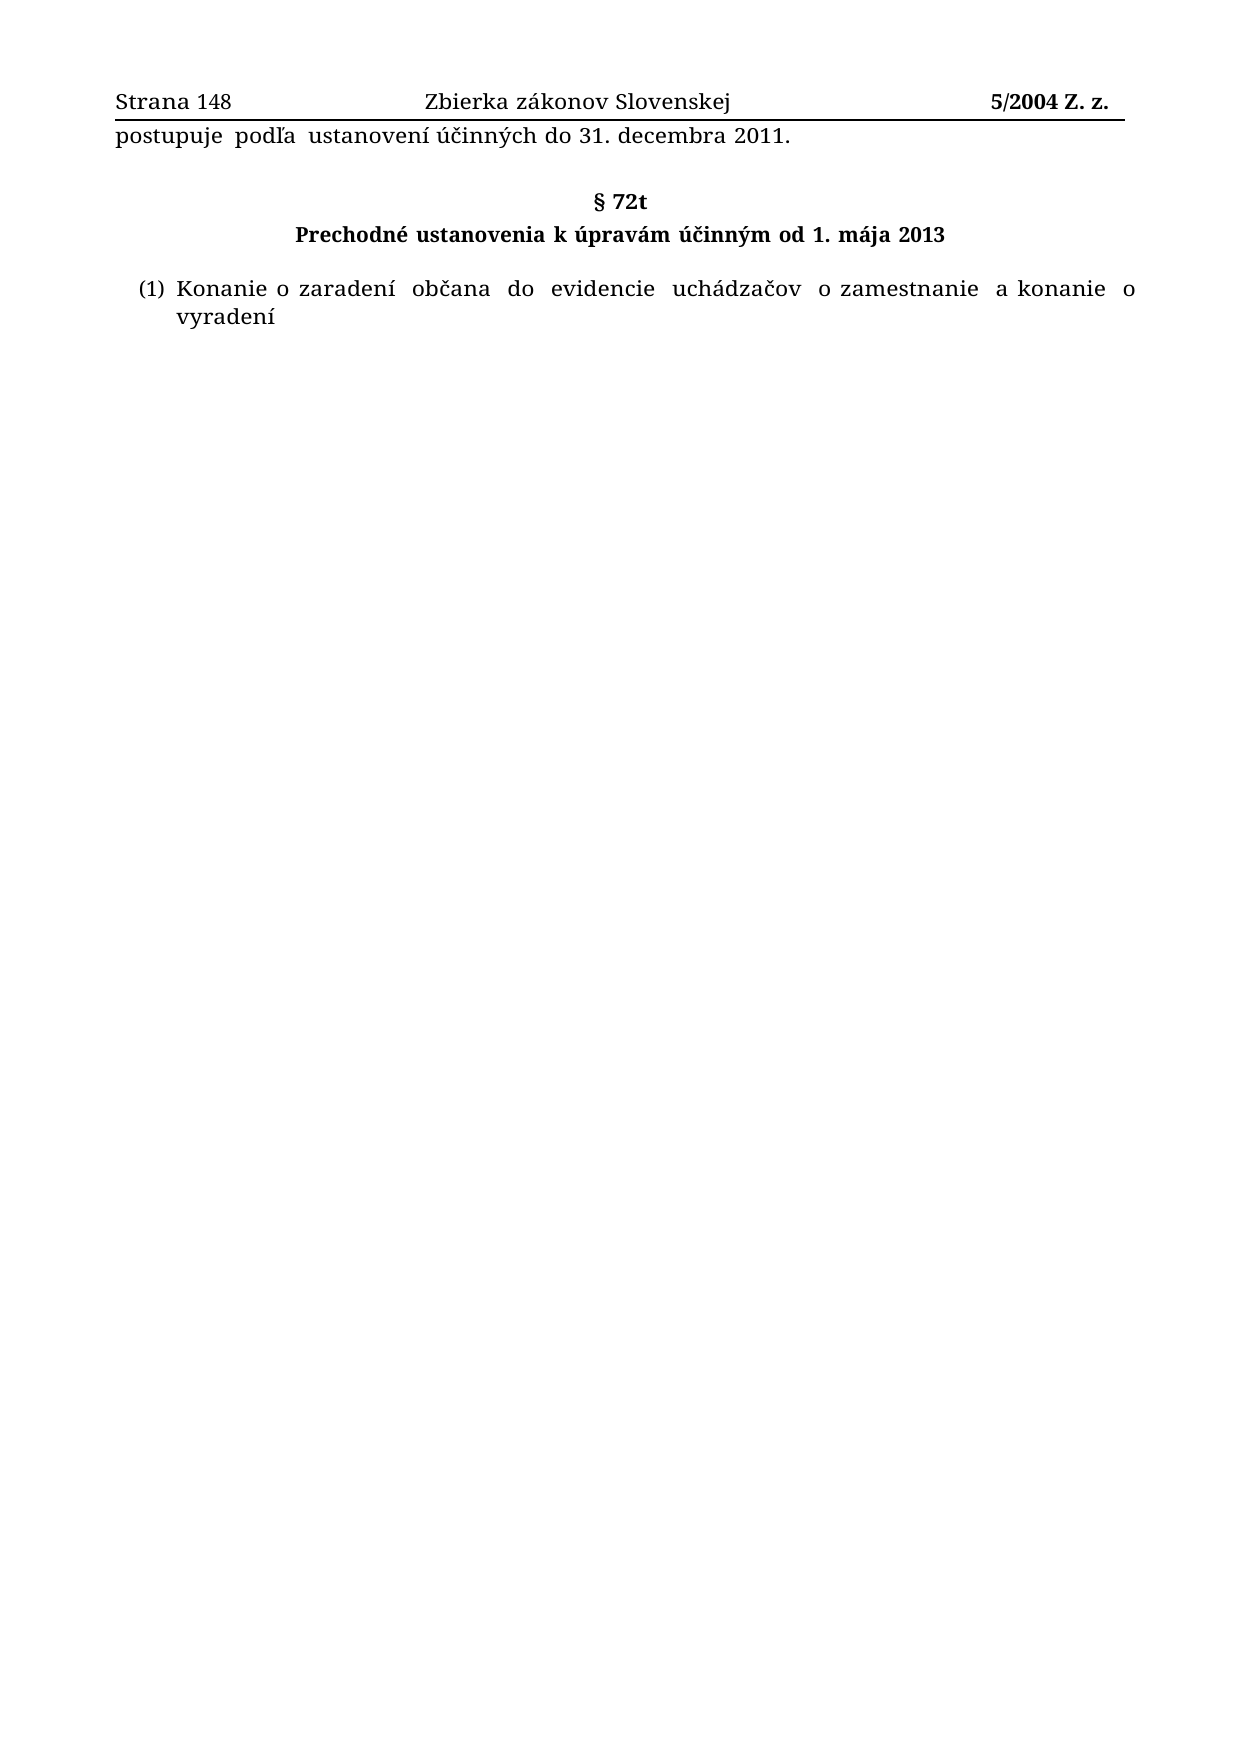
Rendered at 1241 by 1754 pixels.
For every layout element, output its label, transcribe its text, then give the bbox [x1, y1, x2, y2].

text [115, 121, 1125, 149]
list Konanie o zaradení občana do evidencie uchádzačov o zamestnanie a konanie o vyradení [139, 274, 1136, 331]
text § 72t [115, 187, 1125, 215]
text Prechodné ustanovenia k úpravám účinným od 1. mája 2013 [115, 220, 1125, 249]
